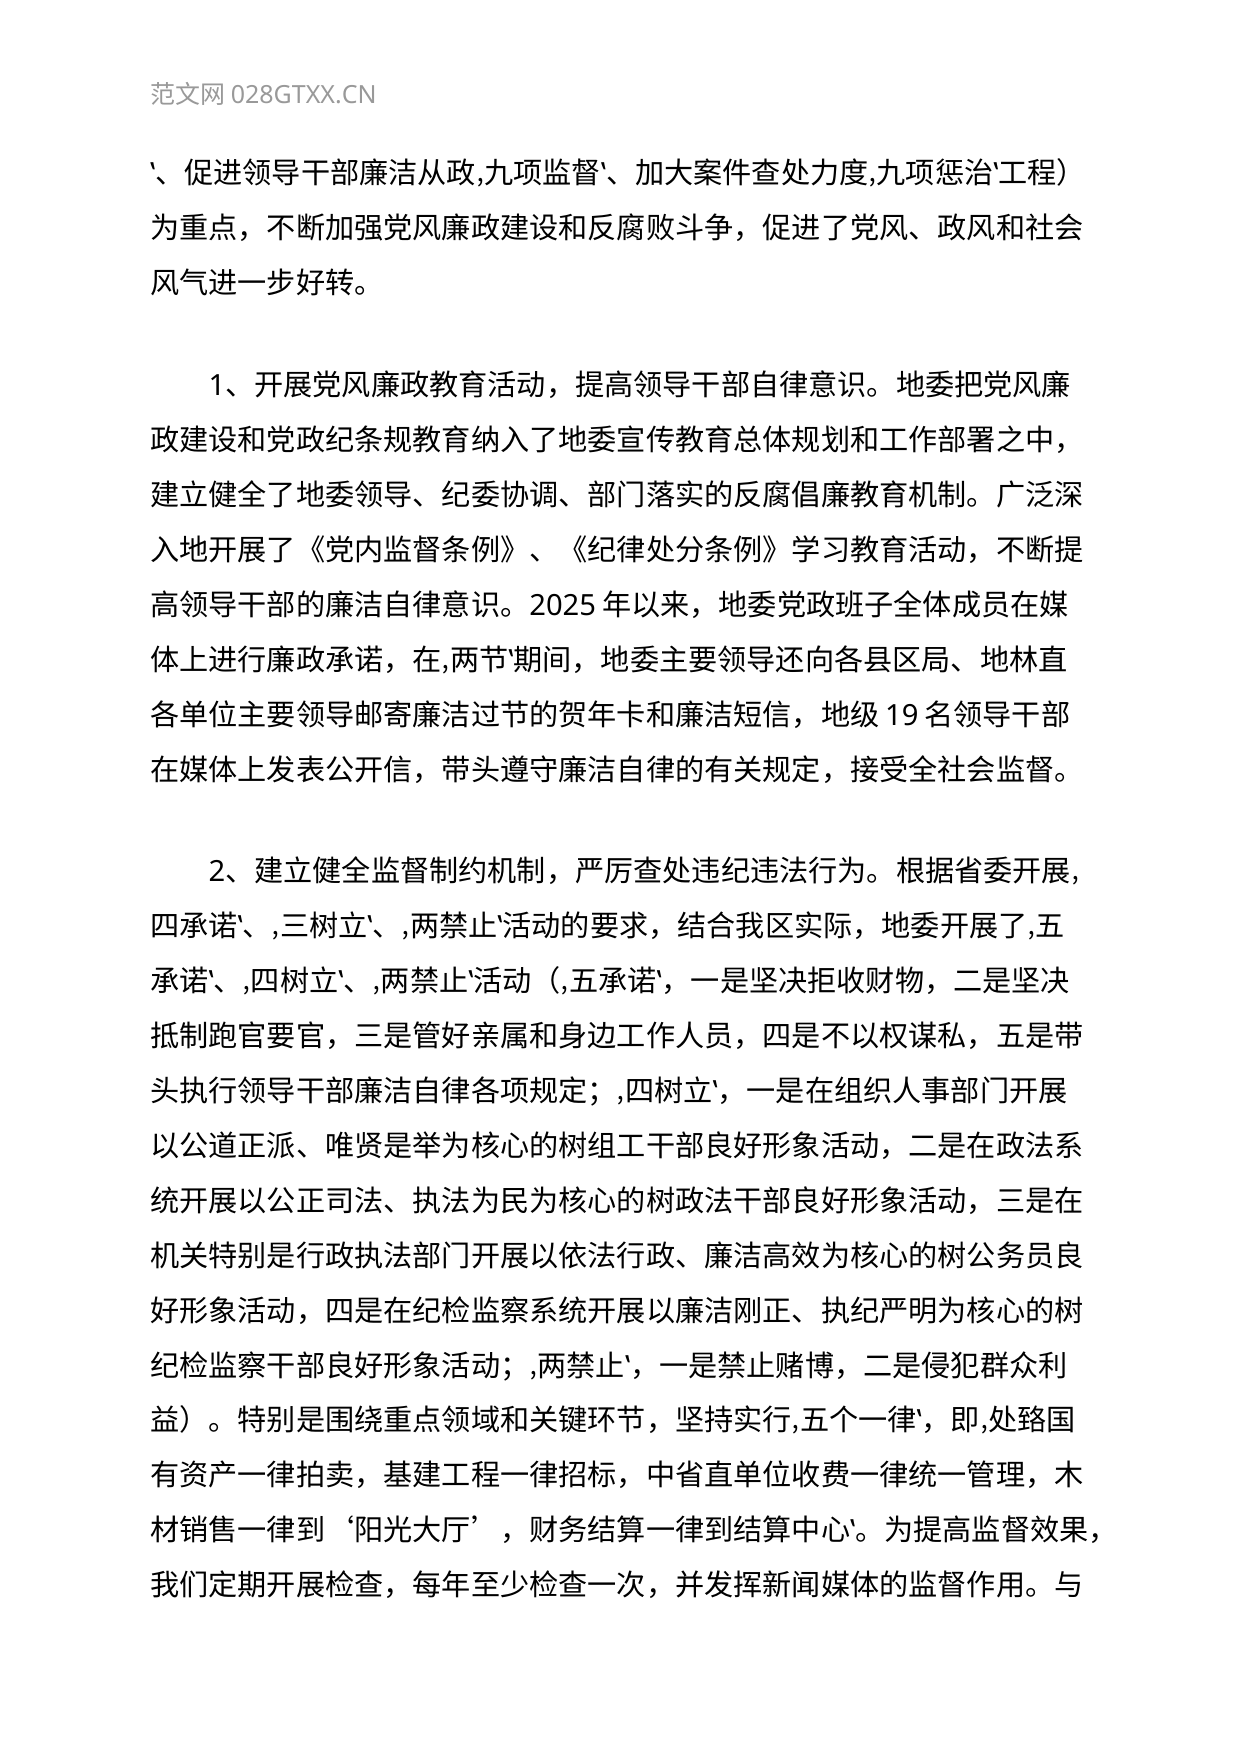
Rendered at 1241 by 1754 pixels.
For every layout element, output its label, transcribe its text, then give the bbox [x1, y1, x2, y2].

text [150, 150, 1090, 302]
text 1、开展党风廉政教育活动，提高领导干部自律意识。地委把党风廉政建设和党政纪条规教育纳入了地委宣传教育总体规划和工作部署之中，建立健全了地委领导、纪委协调、部门落实的反腐倡廉教育机制。广泛深入地开展了《党内监督条例》、《纪律处分条例》学习教育活动，不断提高领导干部的廉洁自律意识。2025年以来，地委党政班子全体成员在媒体上进行廉政承诺，在‚两节‛期间，地委主要领导还向各县区局、地林直各单位主要领导邮寄廉洁过节的贺年卡和廉洁短信，地级19名领导干部在媒体上发表公开信，带头遵守廉洁自律的有关规定，接受全社会监督。 [150, 362, 1090, 788]
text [150, 848, 1090, 1604]
